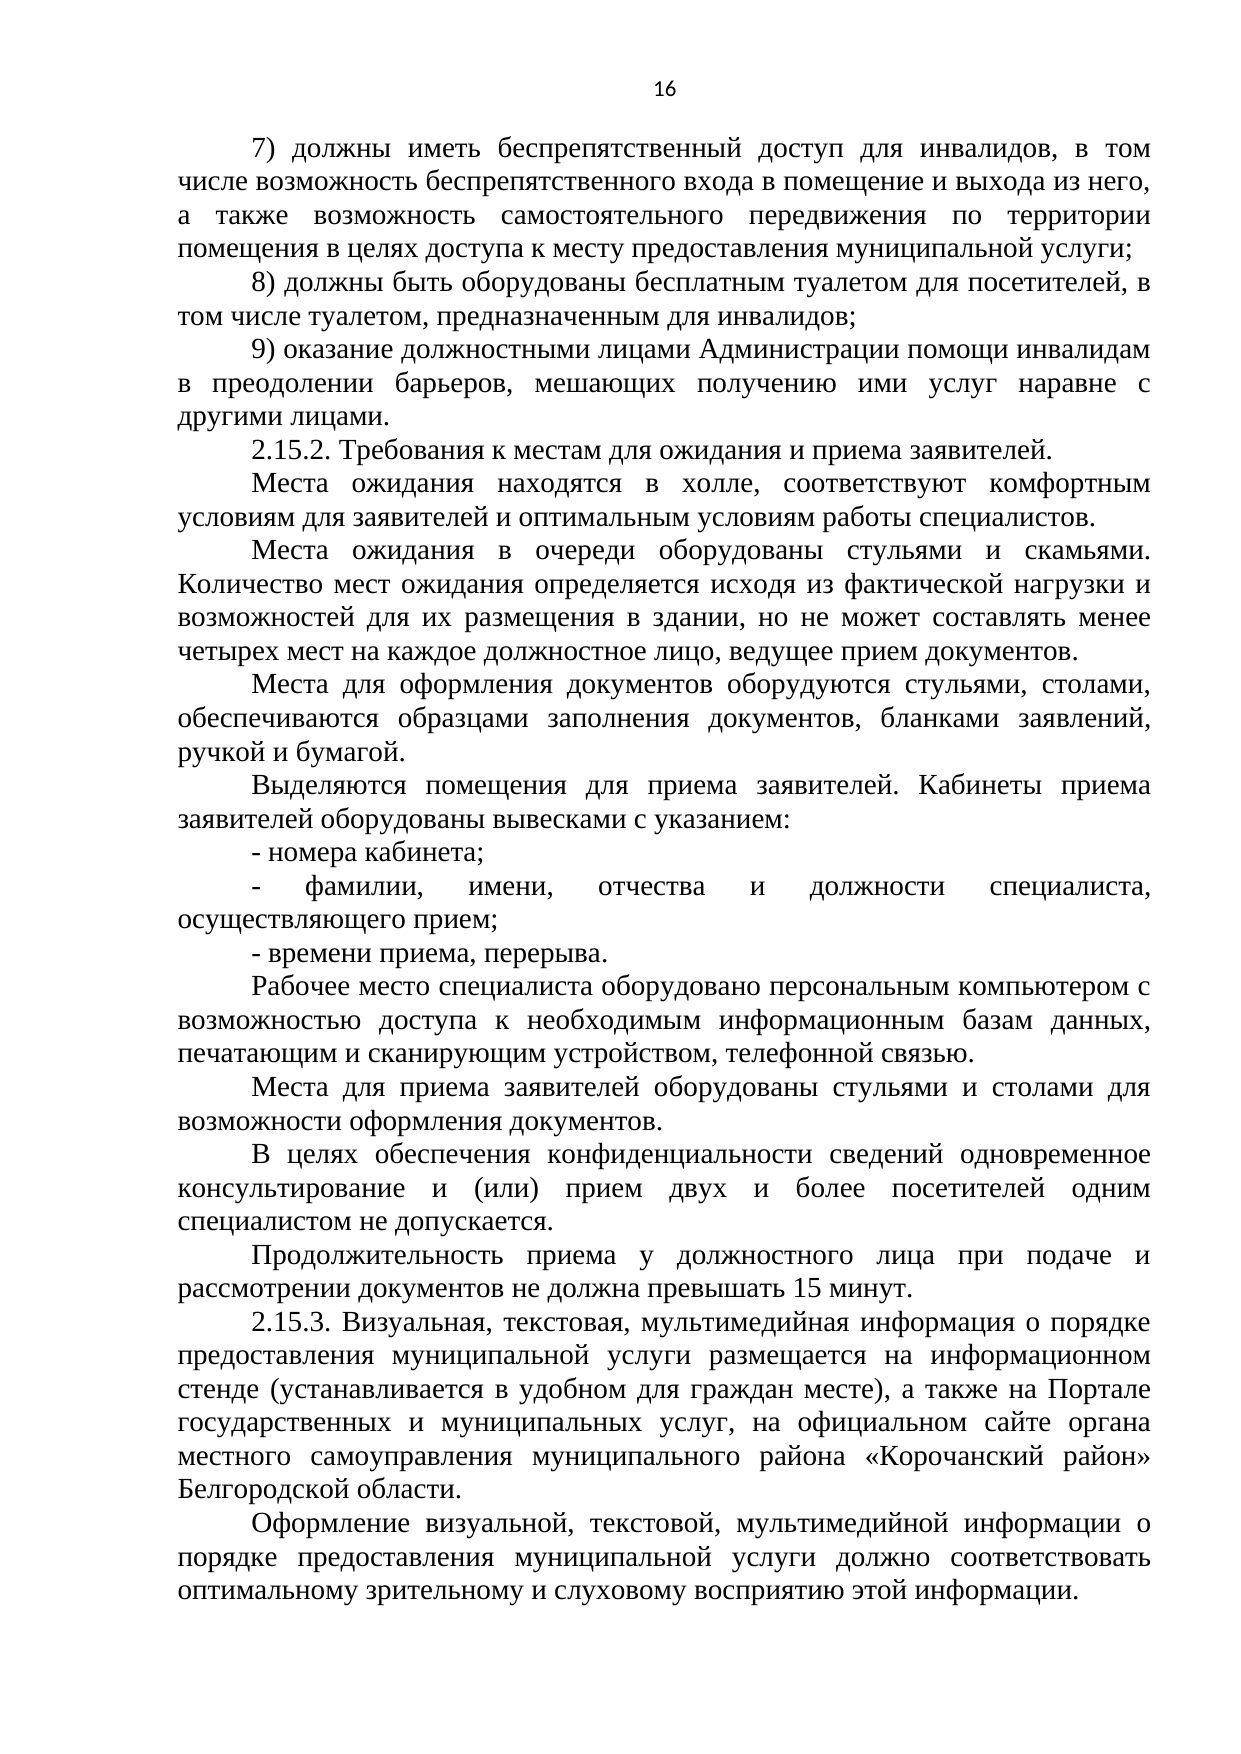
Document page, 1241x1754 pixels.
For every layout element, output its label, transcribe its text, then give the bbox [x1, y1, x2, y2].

text - времени приема, перерыва. [177, 935, 1152, 968]
text Продолжительность приема у должностного лица при подаче и рассмотрении документов не должна превышать 15 минут. [177, 1237, 1152, 1304]
text Места для приема заявителей оборудованы стульями и столами для возможности оформления документов. [177, 1069, 1152, 1136]
text 8) должны быть оборудованы бесплатным туалетом для посетителей, в том числе туалетом, предназначенным для инвалидов; [177, 264, 1152, 331]
text - фамилии, имени, отчества и должности специалиста, осуществляющего прием; [177, 868, 1152, 935]
text Места ожидания находятся в холле, соответствуют комфортным условиям для заявителей и оптимальным условиям работы специалистов. [177, 465, 1152, 532]
text - номера кабинета; [177, 834, 1152, 868]
text Места ожидания в очереди оборудованы стульями и скамьями. Количество мест ожидания определяется исходя из фактической нагрузки и возможностей для их размещения в здании, но не может составлять менее четырех мест на каждое должностное лицо, ведущее прием документов. [177, 532, 1152, 667]
text 9) оказание должностными лицами Администрации помощи инвалидам в преодолении барьеров, мешающих получению ими услуг наравне с другими лицами. [177, 331, 1152, 432]
text 7) должны иметь беспрепятственный доступ для инвалидов, в том числе возможность беспрепятственного входа в помещение и выхода из него, а также возможность самостоятельного передвижения по территории помещения в целях доступа к месту предоставления муниципальной услуги; [177, 130, 1152, 264]
text В целях обеспечения конфиденциальности сведений одновременное консультирование и (или) прием двух и более посетителей одним специалистом не допускается. [177, 1136, 1152, 1237]
text Места для оформления документов оборудуются стульями, столами, обеспечиваются образцами заполнения документов, бланками заявлений, ручкой и бумагой. [177, 667, 1152, 767]
text Оформление визуальной, текстовой, мультимедийной информации о порядке предоставления муниципальной услуги должно соответствовать оптимальному зрительному и слуховому восприятию этой информации. [177, 1505, 1152, 1606]
text 2.15.3. Визуальная, текстовая, мультимедийная информация о порядке предоставления муниципальной услуги размещается на информационном стенде (устанавливается в удобном для граждан месте), а также на Портале государственных и муниципальных услуг, на официальном сайте органа местного самоуправления муниципального района «Корочанский район» Белгородской области. [177, 1304, 1152, 1505]
text 2.15.2. Требования к местам для ожидания и приема заявителей. [177, 432, 1152, 465]
text Рабочее место специалиста оборудовано персональным компьютером с возможностью доступа к необходимым информационным базам данных, печатающим и сканирующим устройством, телефонной связью. [177, 968, 1152, 1069]
text Выделяются помещения для приема заявителей. Кабинеты приема заявителей оборудованы вывесками с указанием: [177, 767, 1152, 834]
